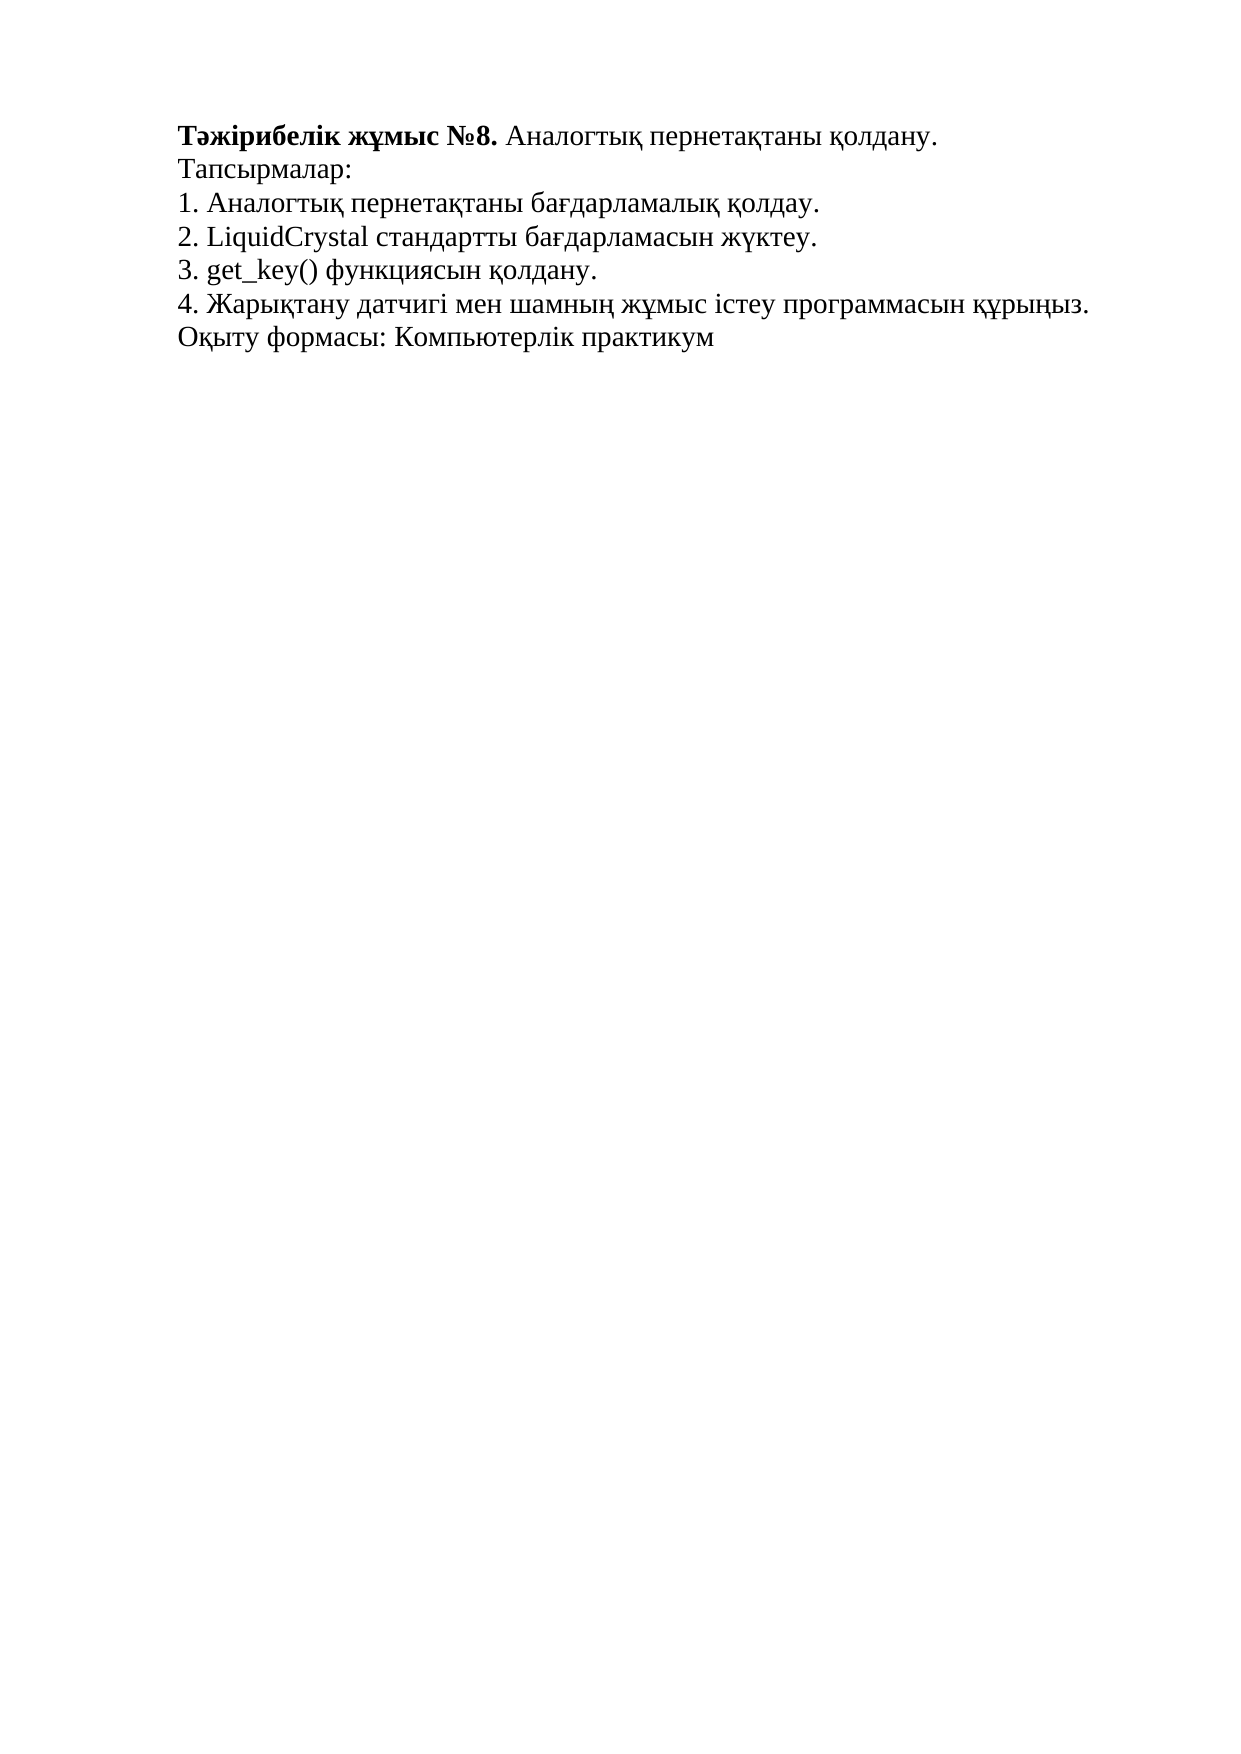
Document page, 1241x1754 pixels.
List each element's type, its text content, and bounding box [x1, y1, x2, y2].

text Тапсырмалар: [177, 152, 1152, 185]
text 4. Жарықтану датчигі мен шамның жұмыс істеу программасын құрыңыз. [177, 286, 1152, 319]
text 3. get_key() функциясын қолдану. [177, 252, 1152, 286]
text 2. LiquidCrystal стандартты бағдарламасын жүктеу. [177, 219, 1152, 252]
text Тәжірибелік жұмыс №8. Аналогтық пернетақтаны қолдану. [177, 118, 1152, 152]
text 1. Аналогтық пернетақтаны бағдарламалық қолдау. [177, 185, 1152, 219]
text Оқыту формасы: Компьютерлік практикум [177, 319, 1152, 353]
